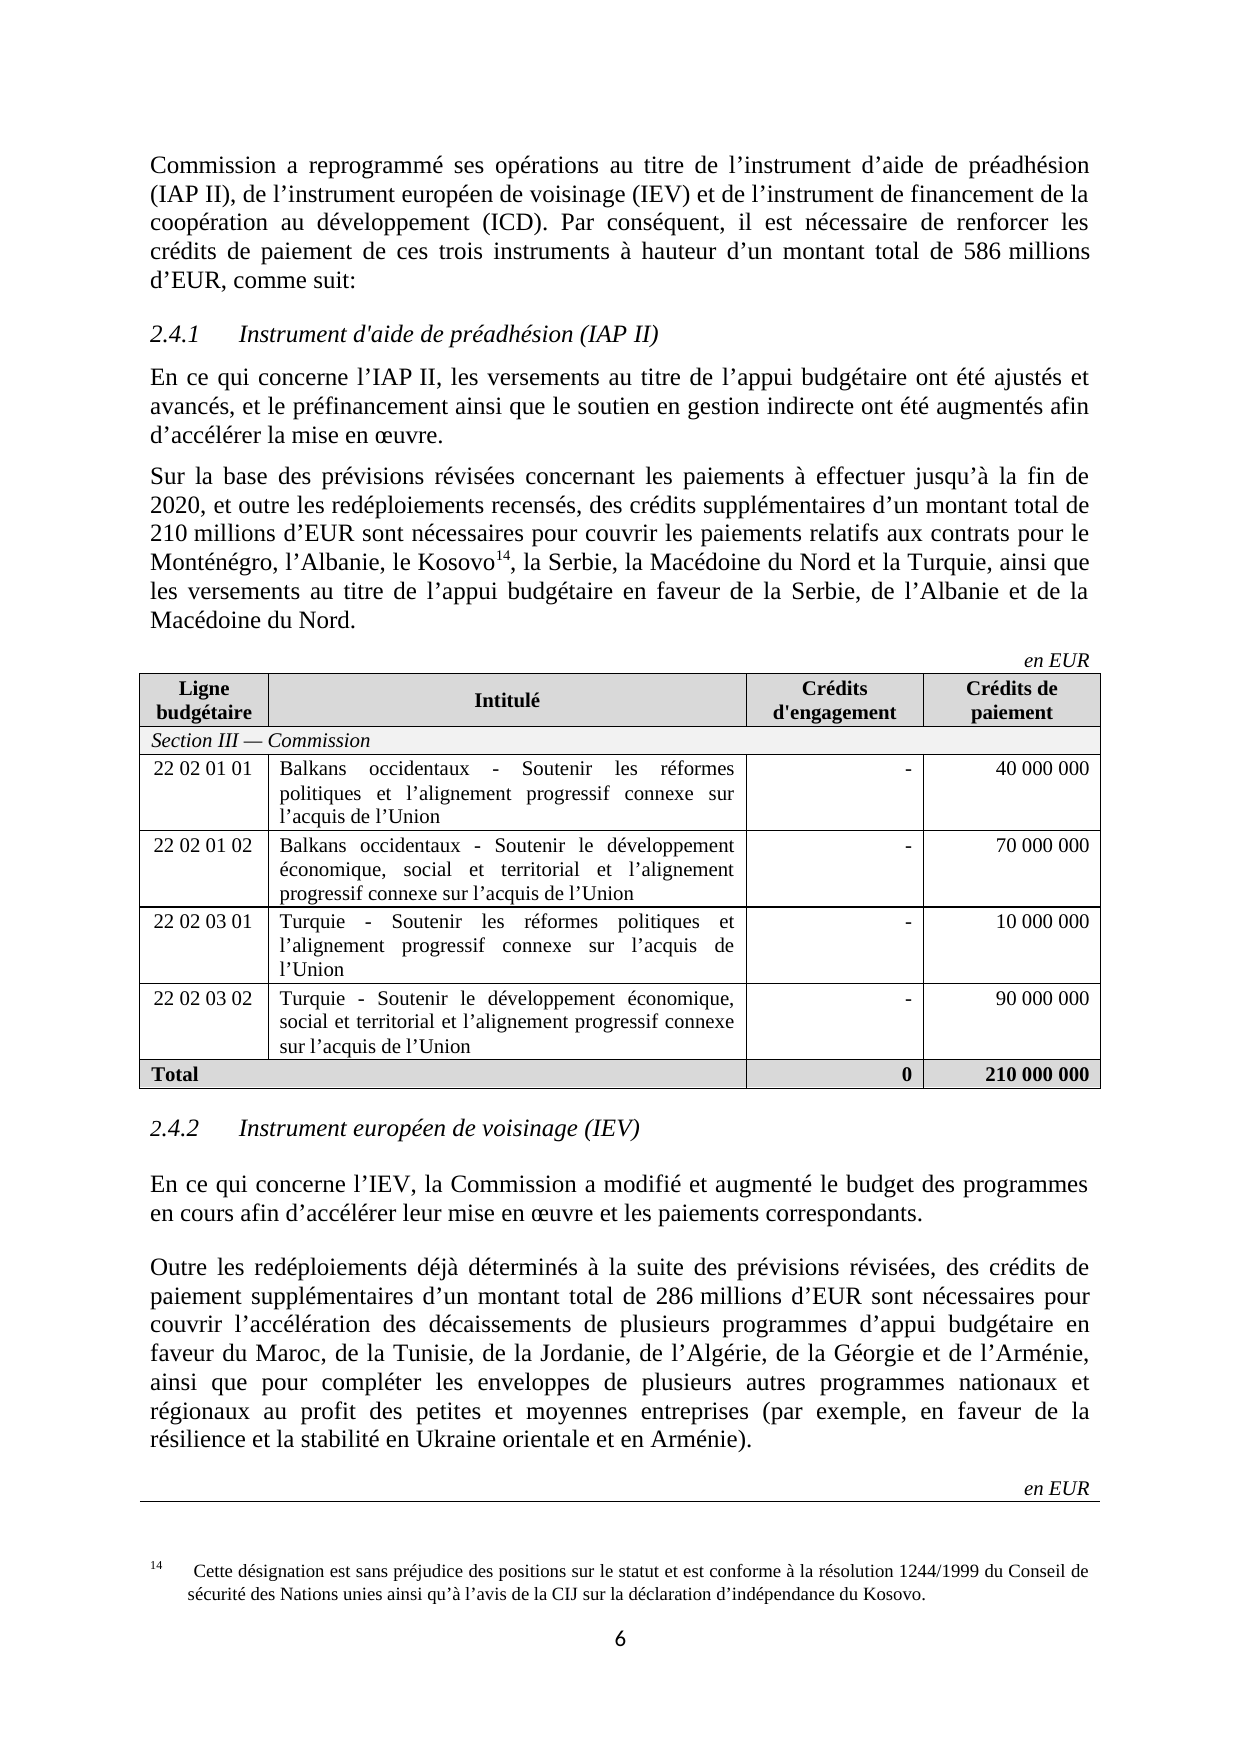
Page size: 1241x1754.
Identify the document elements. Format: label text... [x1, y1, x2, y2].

table_cell - [747, 755, 923, 830]
table_cell 22 02 03 02 [140, 984, 268, 1059]
table_cell - [747, 831, 923, 906]
table_cell 22 02 03 01 [140, 908, 268, 983]
table_cell Turquie - Soutenir les réformes politiques et l’alignement progressif connexe sur l’acquis de l’Union [269, 908, 746, 983]
table_cell - [747, 984, 923, 1059]
table_cell Section III — Commission [140, 727, 1100, 754]
table_cell 210 000 000 [924, 1060, 1100, 1087]
table_cell Turquie - Soutenir le développement économique, social et territorial et l’alignement progressif connexe sur l’acquis de l’Union [269, 984, 746, 1059]
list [150, 150, 1090, 294]
table_cell 90 000 000 [924, 984, 1100, 1059]
text 2.4.2 Instrument européen de voisinage (IEV) [150, 1113, 1090, 1142]
table_cell 0 [747, 1060, 923, 1087]
table_cell Total [140, 1060, 746, 1087]
list Sur la base des prévisions révisées concernant les paiements à effectuer jusqu’à la fin de 2020, et outre les redéploiements recensés, des crédits supplémentaires d’un montant total de 210 millions d’EUR sont nécessaires pour couvrir les paiements relatifs aux contrats pour le Monténégro, l’Albanie, le Kosovo, la Serbie, la Macédoine du Nord et la Turquie, ainsi que les versements au titre de l’appui budgétaire en faveur de la Serbie, de l’Albanie et de la Macédoine du Nord. [150, 461, 1090, 633]
table_cell Balkans occidentaux - Soutenir le développement économique, social et territorial et l’alignement progressif connexe sur l’acquis de l’Union [269, 831, 746, 906]
table_cell 10 000 000 [924, 908, 1100, 983]
table_cell 22 02 01 01 [140, 755, 268, 830]
text Outre les redéploiements déjà déterminés à la suite des prévisions révisées, des crédits de paiement supplémentaires d’un montant total de 286 millions d’EUR sont nécessaires pour couvrir l’accélération des décaissements de plusieurs programmes d’appui budgétaire en faveur du Maroc, de la Tunisie, de la Jordanie, de l’Algérie, de la Géorgie et de l’Arménie, ainsi que pour compléter les enveloppes de plusieurs autres programmes nationaux et régionaux au profit des petites et moyennes entreprises (par exemple, en faveur de la résilience et la stabilité en Ukraine orientale et en Arménie). [150, 1252, 1090, 1453]
table_cell Ligne budgétaire [140, 674, 268, 726]
table_header en EUR [140, 646, 1100, 673]
table_cell 40 000 000 [924, 755, 1100, 830]
table_cell Crédits d'engagement [747, 674, 923, 726]
table_cell - [747, 908, 923, 983]
text En ce qui concerne l’IEV, la Commission a modifié et augmenté le budget des programmes en cours afin d’accélérer leur mise en œuvre et les paiements correspondants. [150, 1169, 1090, 1227]
text 2.4.1 Instrument d'aide de préadhésion (IAP II) [150, 319, 1090, 347]
table_cell Crédits de paiement [924, 674, 1100, 726]
table_header en EUR [140, 1474, 1100, 1501]
table_cell Intitulé [269, 674, 746, 726]
table_cell 70 000 000 [924, 831, 1100, 906]
table_cell Balkans occidentaux - Soutenir les réformes politiques et l’alignement progressif connexe sur l’acquis de l’Union [269, 755, 746, 830]
table_cell 22 02 01 02 [140, 831, 268, 906]
list En ce qui concerne l’IAP II, les versements au titre de l’appui budgétaire ont été ajustés et avancés, et le préfinancement ainsi que le soutien en gestion indirecte ont été augmentés afin d’accélérer la mise en œuvre. [150, 362, 1090, 448]
